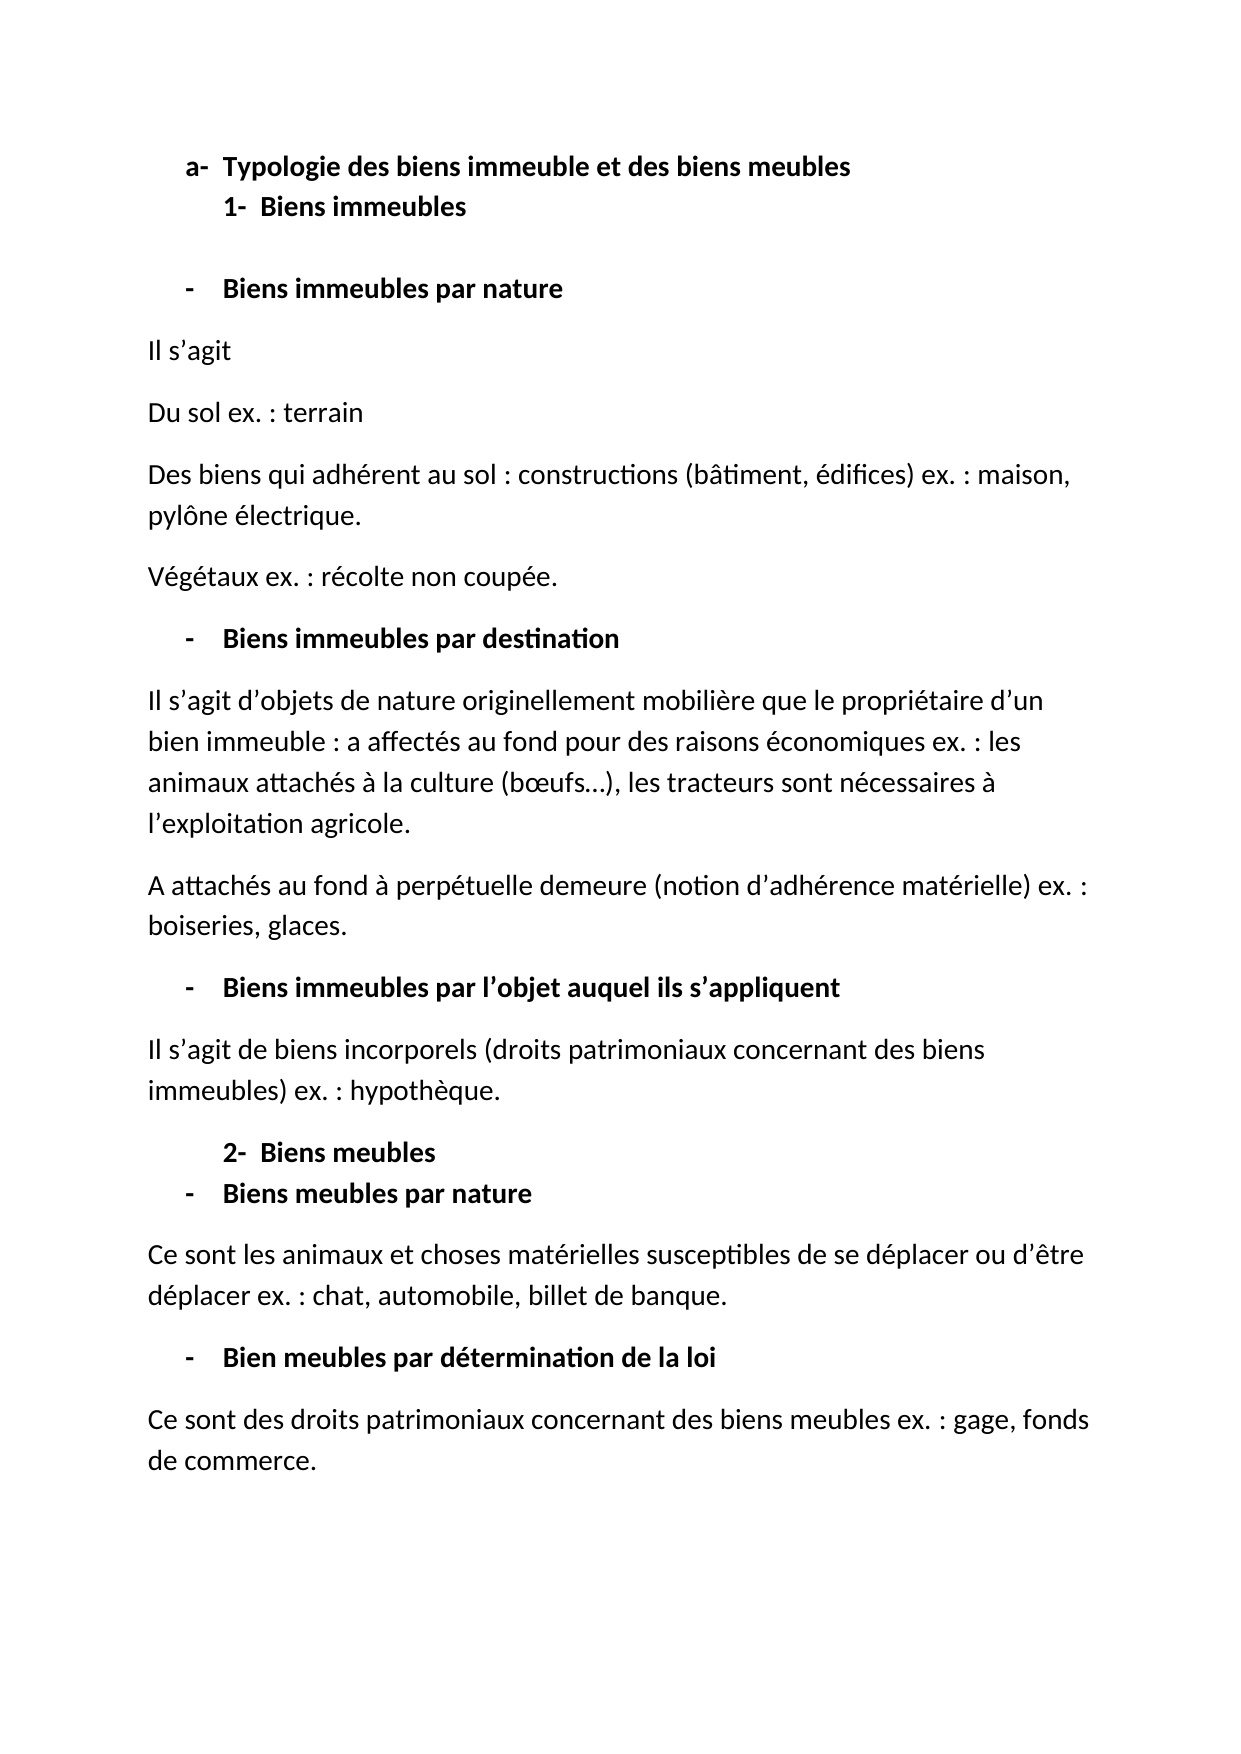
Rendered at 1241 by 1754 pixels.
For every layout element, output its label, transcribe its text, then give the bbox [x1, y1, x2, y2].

text Il s’agit d’objets de nature originellement mobilière que le propriétaire d’un bien immeuble : a affectés au fond pour des raisons économiques ex. : les animaux attachés à la culture (bœufs…), les tracteurs sont nécessaires à l’exploitation agricole. [148, 682, 1093, 840]
list Biens immeubles par destination [185, 620, 1093, 656]
text Ce sont les animaux et choses matérielles susceptibles de se déplacer ou d’être déplacer ex. : chat, automobile, billet de banque. [148, 1236, 1093, 1313]
list Typologie des biens immeuble et des biens meubles [185, 148, 1093, 183]
list Biens meubles [223, 1134, 1093, 1169]
list Biens immeubles par l’objet auquel ils s’appliquent [185, 969, 1093, 1005]
text Du sol ex. : terrain [148, 394, 1093, 429]
text Il s’agit de biens incorporels (droits patrimoniaux concernant des biens immeubles) ex. : hypothèque. [148, 1031, 1093, 1108]
text Végétaux ex. : récolte non coupée. [148, 558, 1093, 594]
list Biens meubles par nature [185, 1175, 1093, 1210]
text Des biens qui adhérent au sol : constructions (bâtiment, édifices) ex. : maison, pylône électrique. [148, 456, 1093, 532]
text Ce sont des droits patrimoniaux concernant des biens meubles ex. : gage, fonds de commerce. [148, 1401, 1093, 1477]
list Bien meubles par détermination de la loi [185, 1339, 1093, 1375]
text Il s’agit [148, 332, 1093, 368]
list Biens immeubles par nature [185, 270, 1093, 306]
list Biens immeubles [223, 188, 1093, 224]
text A attachés au fond à perpétuelle demeure (notion d’adhérence matérielle) ex. : boiseries, glaces. [148, 867, 1093, 943]
